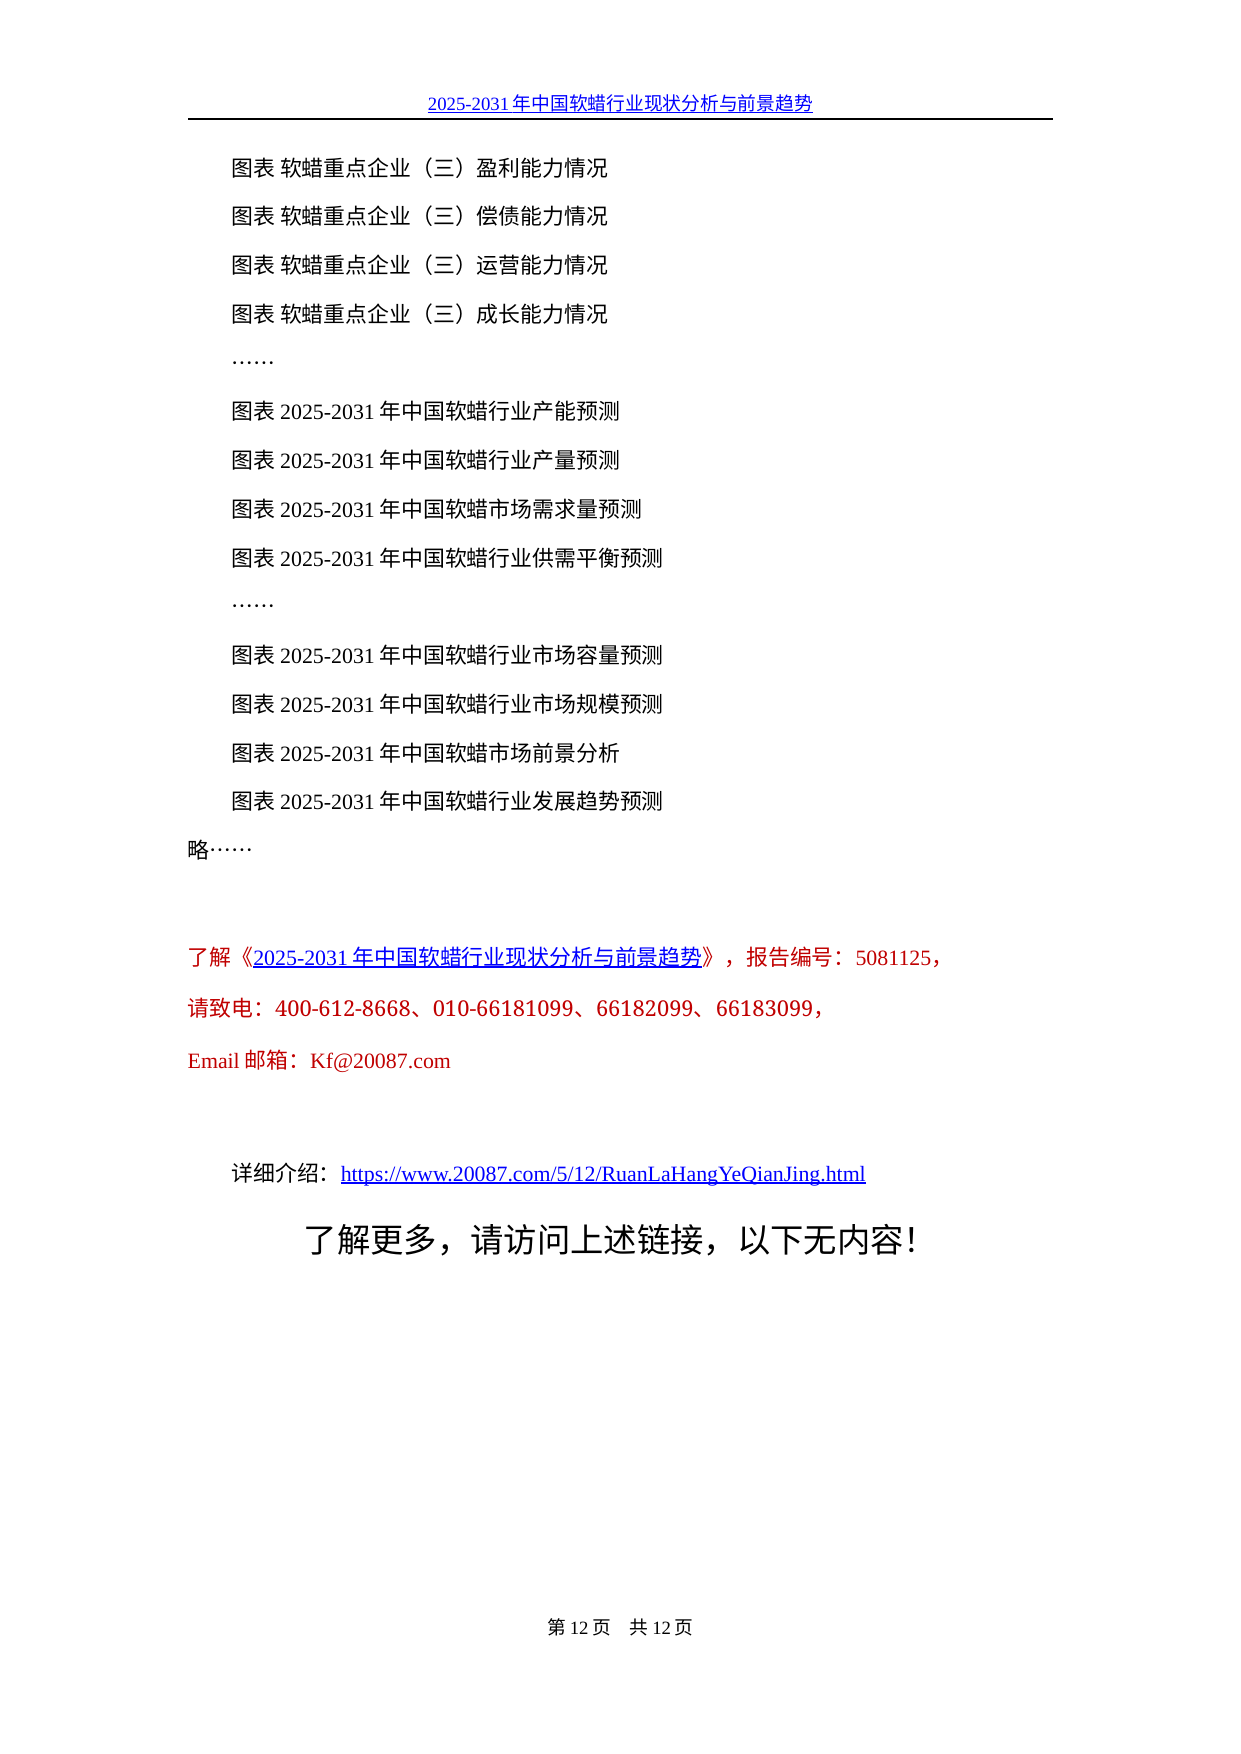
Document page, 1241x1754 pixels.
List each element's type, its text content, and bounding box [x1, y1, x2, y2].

text 详细介绍：https://www.20087.com/5/12/RuanLaHangYeQianJing.html [187, 1155, 1053, 1188]
title 了解更多，请访问上述链接，以下无内容！ [187, 1205, 1053, 1270]
text 请致电：400-612-8668、010-66181099、66182099、66183099， [187, 991, 1053, 1023]
text 了解《2025-2031年中国软蜡行业现状分析与前景趋势》，报告编号：5081125， [187, 939, 1053, 972]
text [187, 150, 1053, 865]
text Email邮箱：Kf@20087.com [187, 1042, 1053, 1075]
